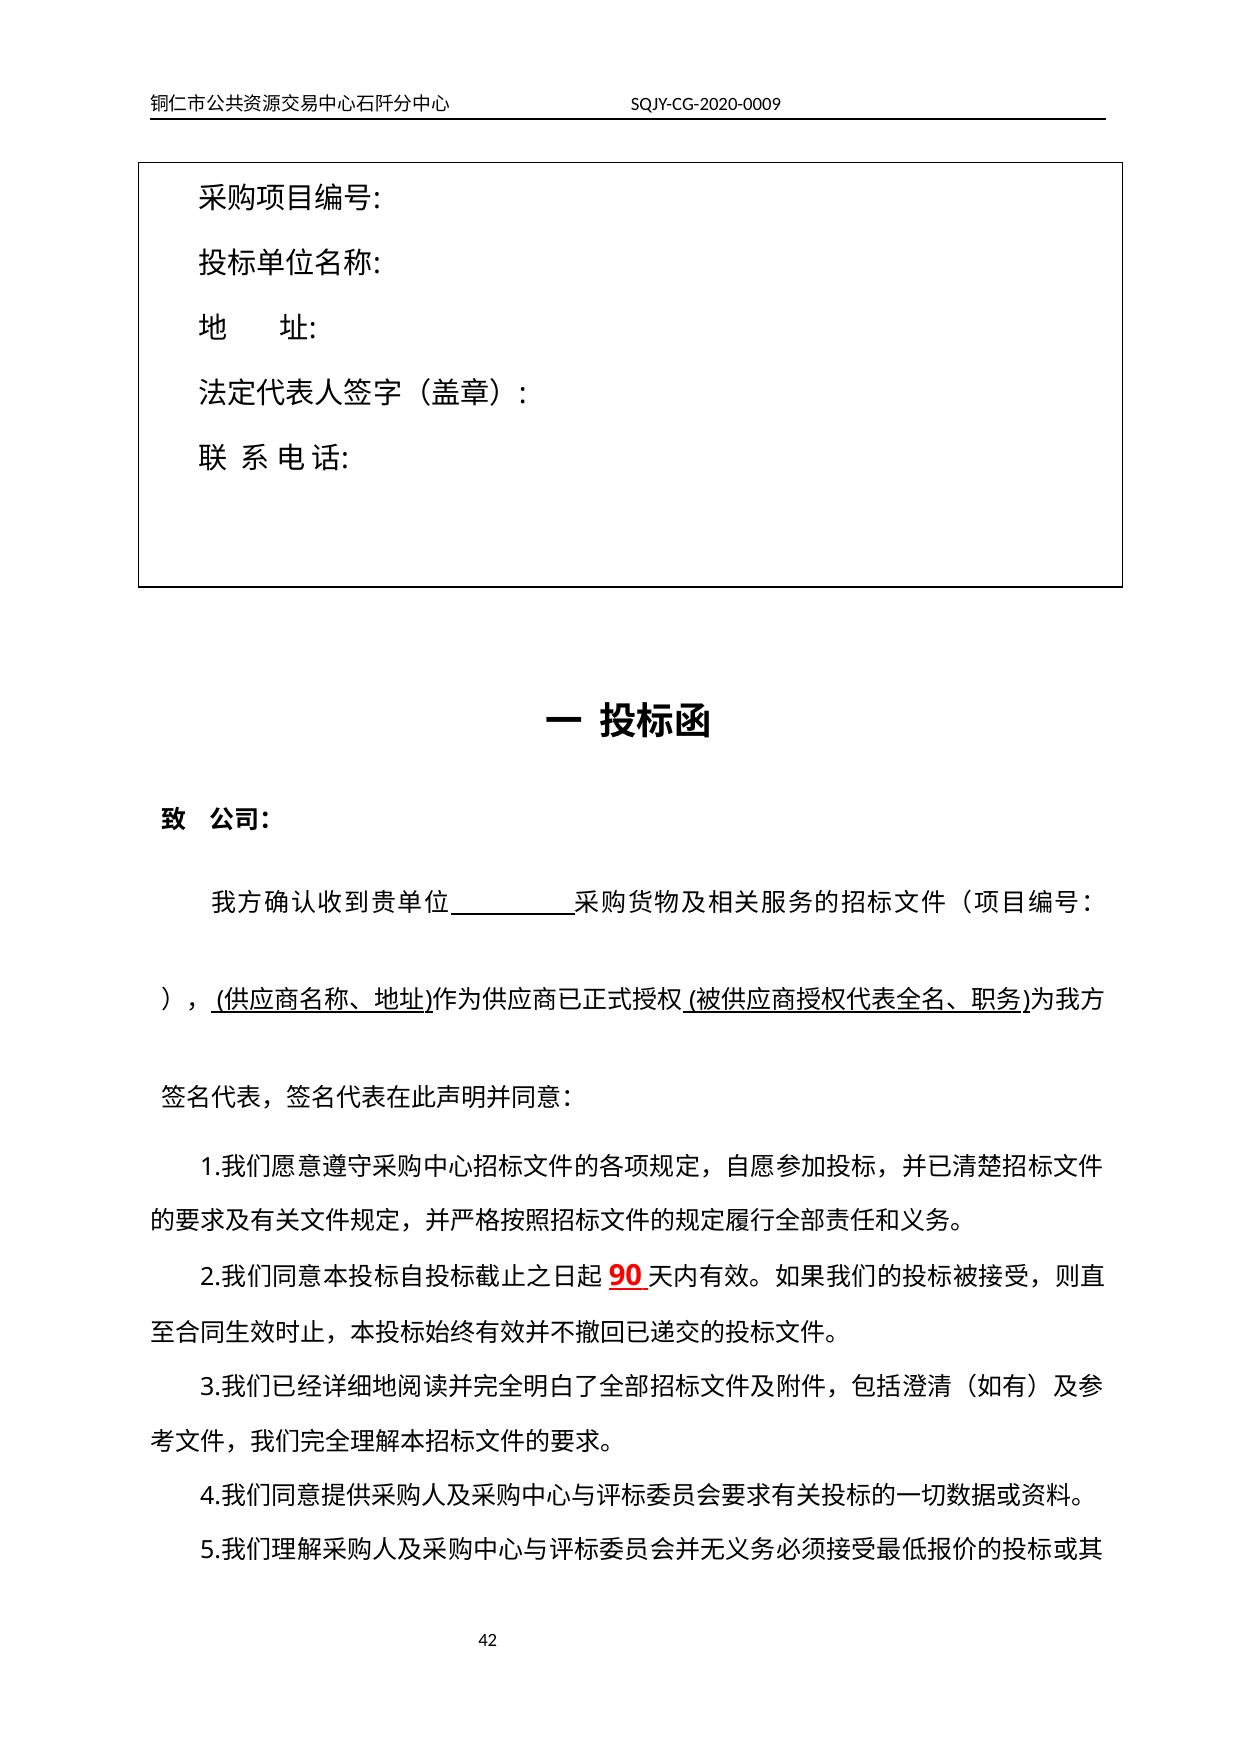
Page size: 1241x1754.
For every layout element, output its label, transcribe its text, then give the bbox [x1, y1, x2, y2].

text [150, 1530, 1106, 1566]
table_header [139, 163, 1122, 586]
text 1.我们愿意遵守采购中心招标文件的各项规定，自愿参加投标，并已清楚招标文件的要求及有关文件规定，并严格按照招标文件的规定履行全部责任和义务。 [150, 1146, 1106, 1237]
text 4.我们同意提供采购人及采购中心与评标委员会要求有关投标的一切数据或资料。 [150, 1476, 1106, 1512]
text 一 投标函 [150, 691, 1106, 745]
text 2.我们同意本投标自投标截止之日起90天内有效。如果我们的投标被接受，则直至合同生效时止，本投标始终有效并不撤回已递交的投标文件。 [150, 1255, 1106, 1349]
text 致 公司： [161, 785, 1106, 850]
text 3.我们已经详细地阅读并完全明白了全部招标文件及附件，包括澄清（如有）及参考文件，我们完全理解本招标文件的要求。 [150, 1367, 1106, 1457]
text 我方确认收到贵单位 采购货物及相关服务的招标文件（项目编号： ）， (供应商名称、地址)作为供应商已正式授权 (被供应商授权代表全名、职务)为我方签名代表，签名代表在此声明并同意： [161, 868, 1106, 1128]
